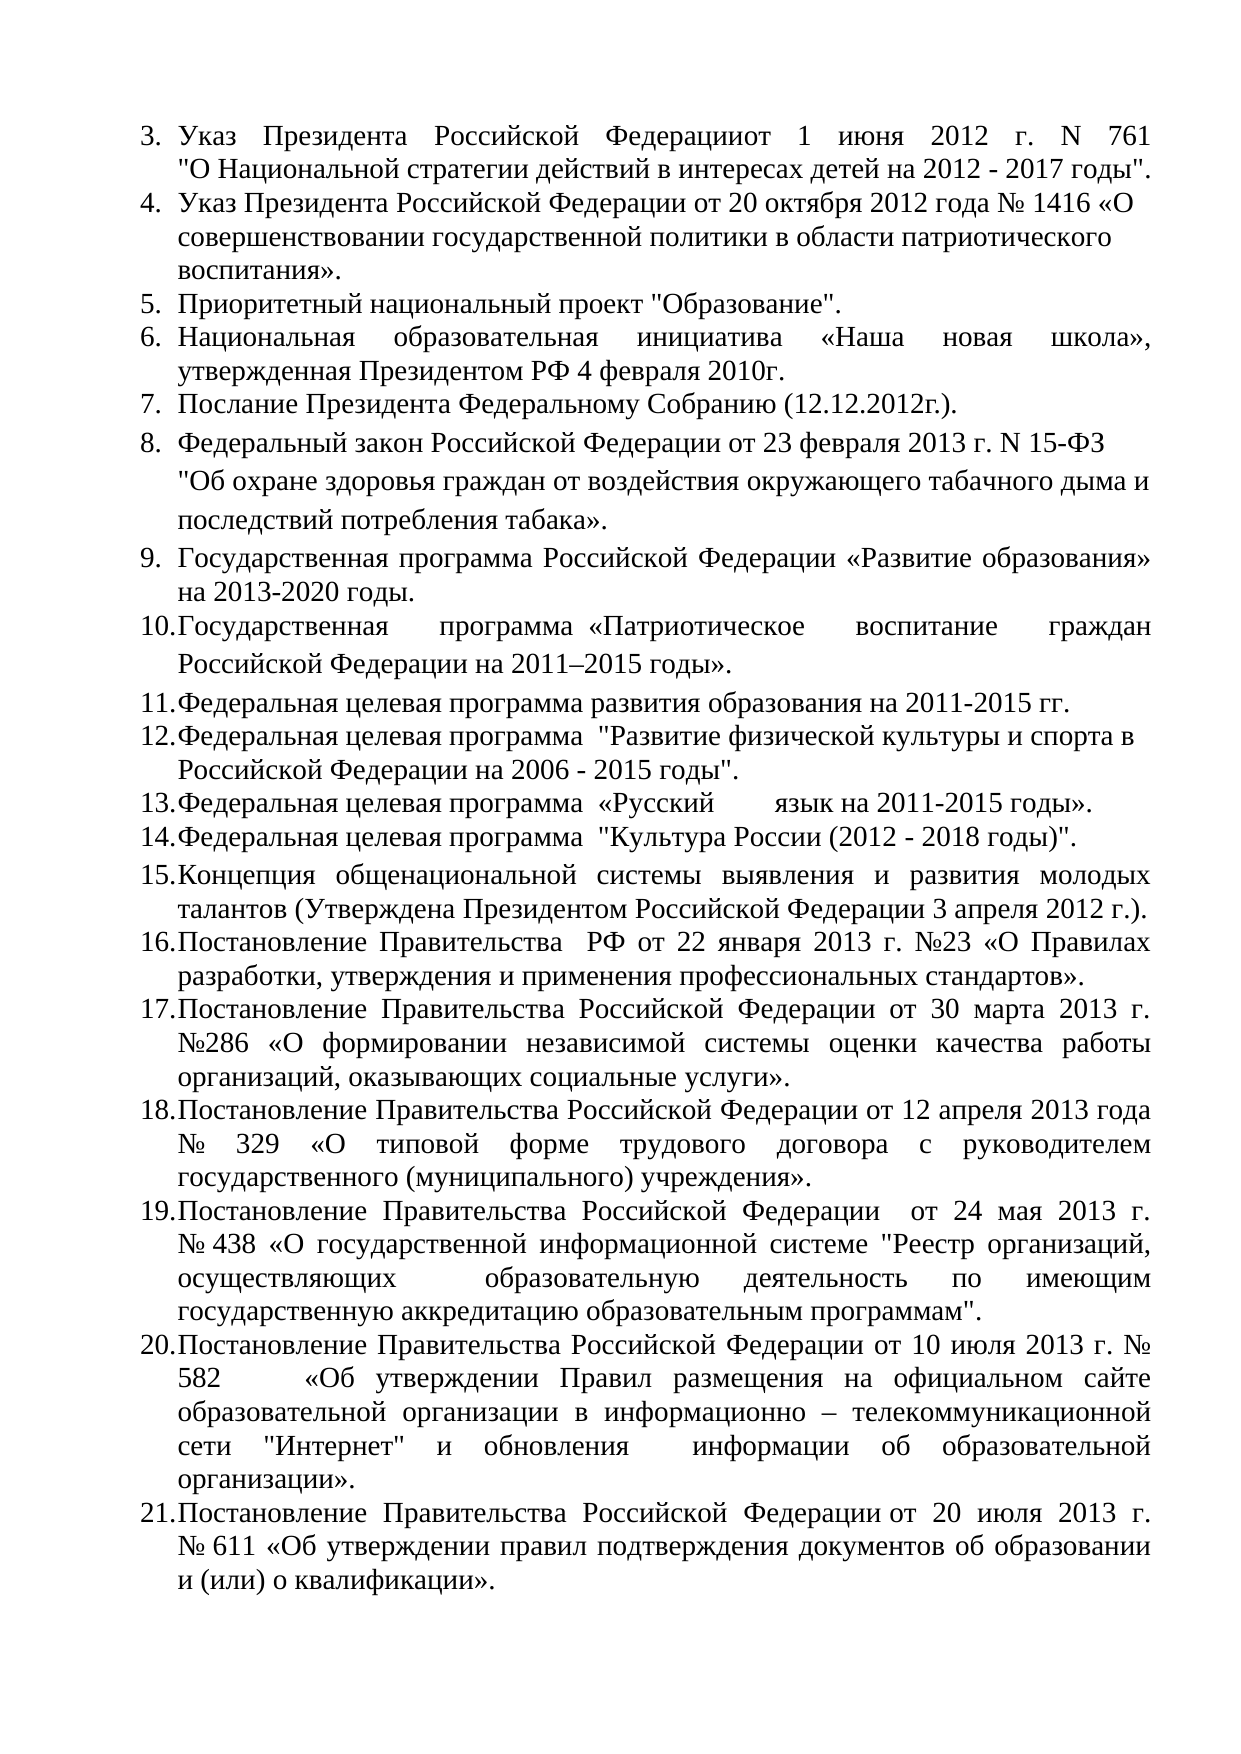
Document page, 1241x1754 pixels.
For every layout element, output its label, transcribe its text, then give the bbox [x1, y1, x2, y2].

list Государственная программа «Патриотическое воспитание граждан Российской Федерации на 2011–2015 годы». [140, 608, 1152, 680]
list Государственная программа Российской Федерации «Развитие образования» на 2013-2020 годы. [140, 541, 1152, 608]
list Приоритетный национальный проект "Образование". [140, 286, 1152, 319]
list Федеральный закон Российской Федерации от 23 февраля 2013 г. N 15-ФЗ "Об охране здоровья граждан от воздействия окружающего табачного дыма и последствий потребления табака». [140, 425, 1152, 536]
list Постановление Правительства Российской Федерации от 10 июля 2013 г. № 582 «Об утверждении Правил размещения на официальном сайте образовательной организации в информационно – телекоммуникационной сети "Интернет" и обновления информации об образовательной организации». [140, 1327, 1152, 1495]
list Постановление Правительства РФ от 22 января 2013 г. №23 «О Правилах разработки, утверждения и применения профессиональных стандартов». [140, 924, 1152, 992]
list Указ Президента Российской Федерацииот 1 июня 2012 г. N 761 "О Национальной стратегии действий в интересах детей на 2012 - 2017 годы". [140, 118, 1152, 185]
list Постановление Правительства Российской Федерации от 20 июля 2013 г. № 611 «Об утверждении правил подтверждения документов об образовании и (или) о квалификации». [140, 1495, 1152, 1595]
list Федеральная целевая программа "Культура России (2012 - 2018 годы)". [140, 819, 1152, 852]
list Постановление Правительства Российской Федерации от 12 апреля 2013 года № 329 «О типовой форме трудового договора с руководителем государственного (муниципального) учреждения». [140, 1092, 1152, 1193]
list Концепция общенациональной системы выявления и развития молодых талантов (Утверждена Президентом Российской Федерации 3 апреля 2012 г.). [140, 857, 1152, 924]
list Федеральная целевая программа развития образования на 2011-2015 гг. [140, 685, 1152, 718]
list Постановление Правительства Российской Федерации от 24 мая 2013 г. № 438 «О государственной информационной системе "Реестр организаций, осуществляющих образовательную деятельность по имеющим государственную аккредитацию образовательным программам". [140, 1193, 1152, 1327]
list Постановление Правительства Российской Федерации от 30 марта 2013 г. №286 «О формировании независимой системы оценки качества работы организаций, оказывающих социальные услуги». [140, 992, 1152, 1092]
list Национальная образовательная инициатива «Наша новая школа», утвержденная Президентом РФ 4 февраля 2010г. [140, 319, 1152, 386]
list Послание Президента Федеральному Собранию (12.12.2012г.). [140, 386, 1152, 420]
list Федеральная целевая программа «Русский язык на 2011-2015 годы». [140, 785, 1152, 819]
list Указ Президента Российской Федерации от 20 октября 2012 года № 1416 «О совершенствовании государственной политики в области патриотического воспитания». [140, 185, 1152, 286]
list Федеральная целевая программа "Развитие физической культуры и спорта в Российской Федерации на 2006 - 2015 годы". [140, 718, 1152, 785]
